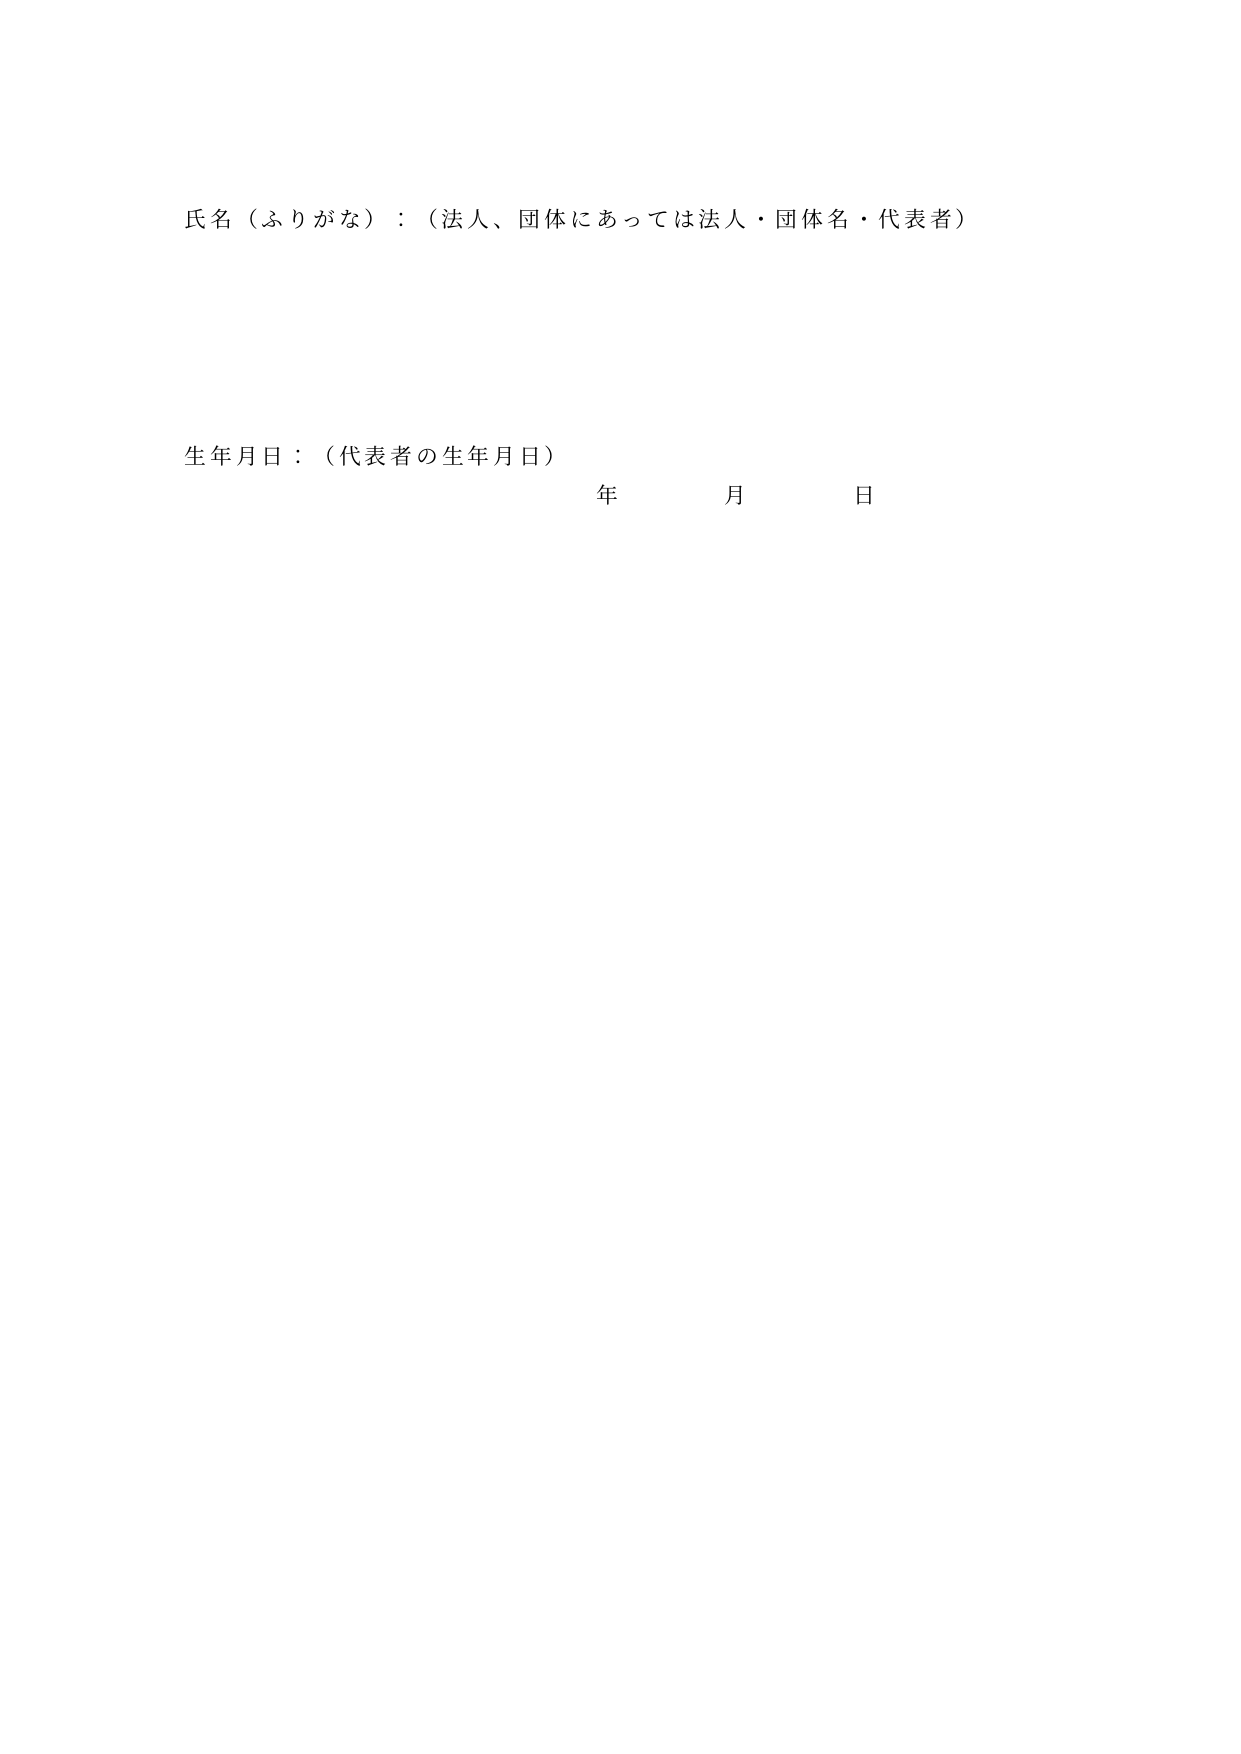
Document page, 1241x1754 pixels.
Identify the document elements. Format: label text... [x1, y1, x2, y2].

text 年 月 日 [159, 474, 1111, 514]
text 氏名（ふりがな）：（法人、団体にあっては法人・団体名・代表者） [159, 199, 1111, 238]
text 生年月日：（代表者の生年月日） [159, 435, 1111, 474]
